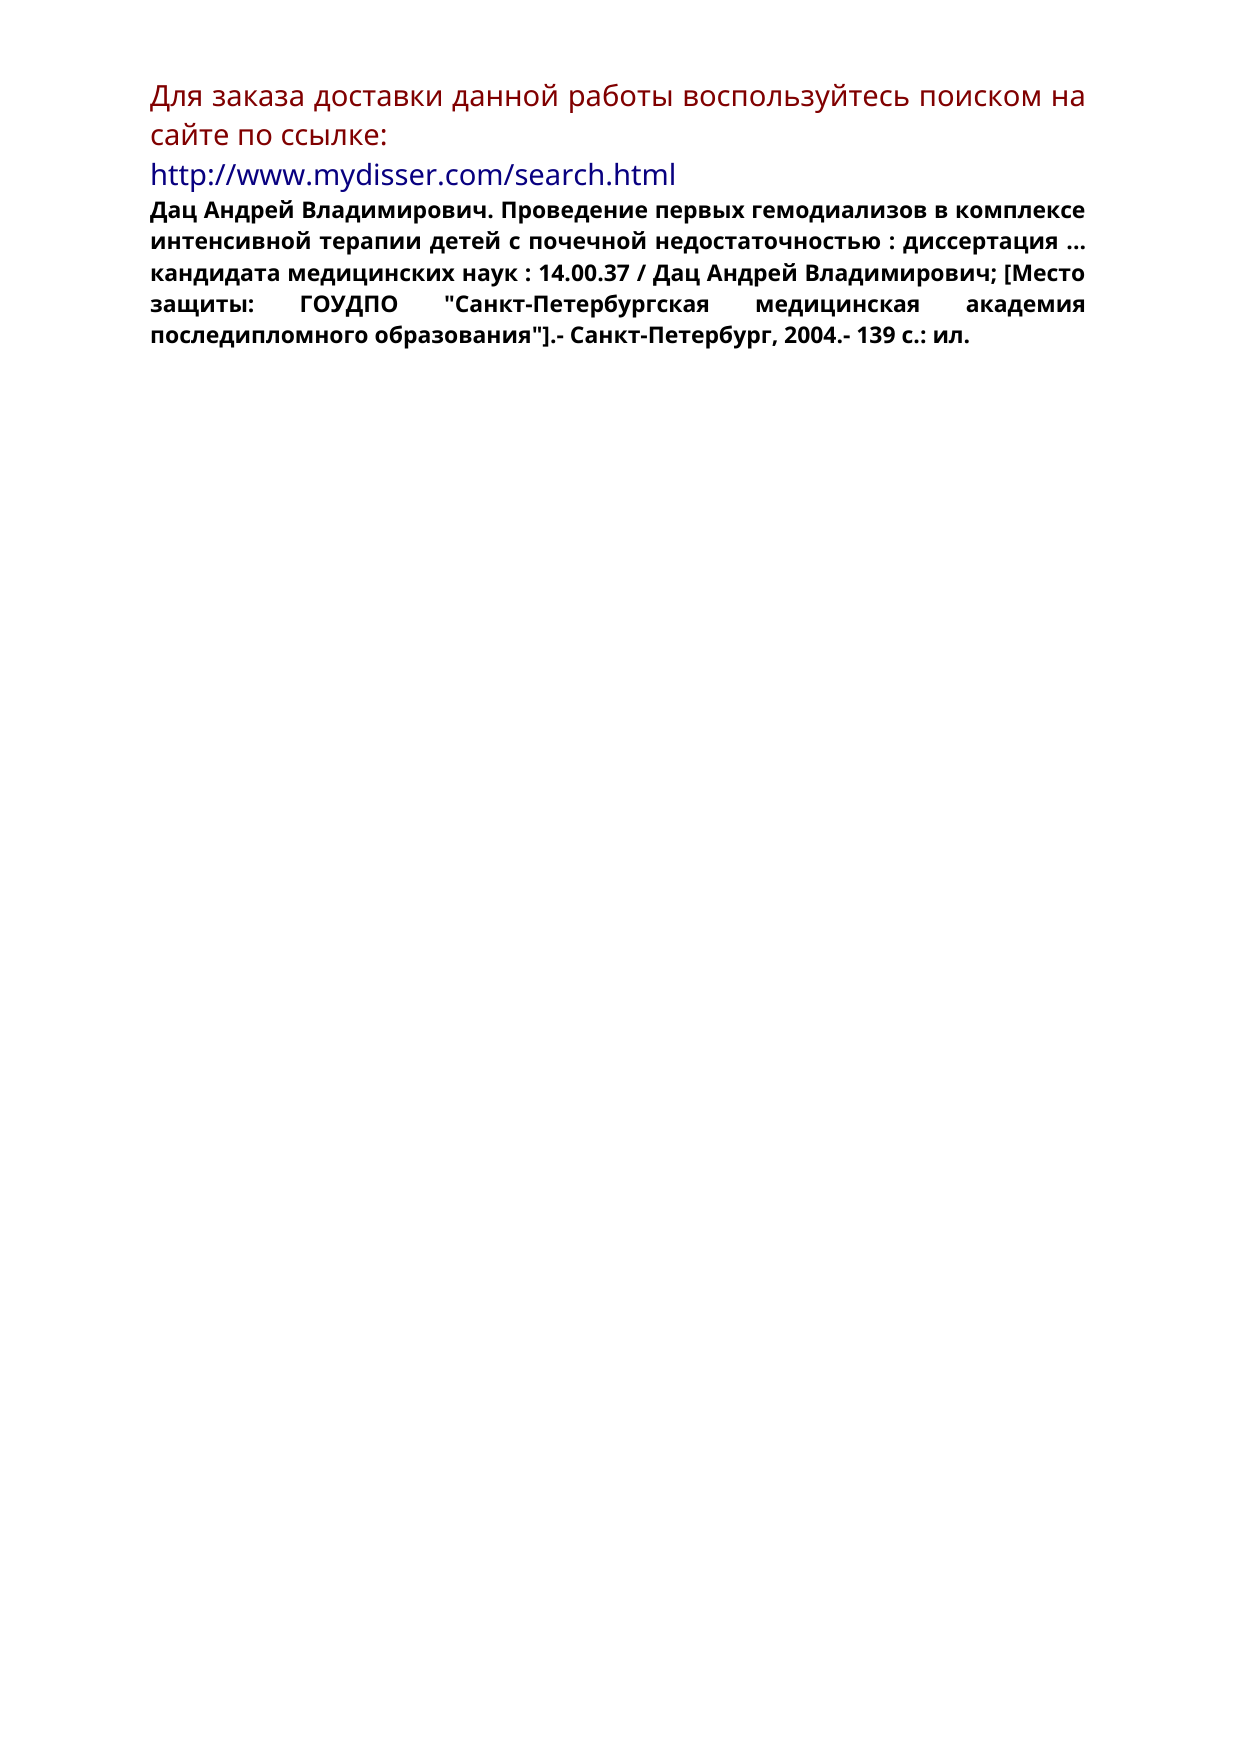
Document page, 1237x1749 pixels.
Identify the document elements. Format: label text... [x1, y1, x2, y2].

text Дац Андрей Владимирович. Проведение первых гемодиализов в комплексе интенсивной терапии детей с почечной недостаточностью : диссертация ... кандидата медицинских наук : 14.00.37 / Дац Андрей Владимирович; [Место защиты: ГОУДПО "Санкт-Петербургская медицинская академия последипломного образования"].- Санкт-Петербург, 2004.- 139 с.: ил. [150, 194, 1086, 350]
